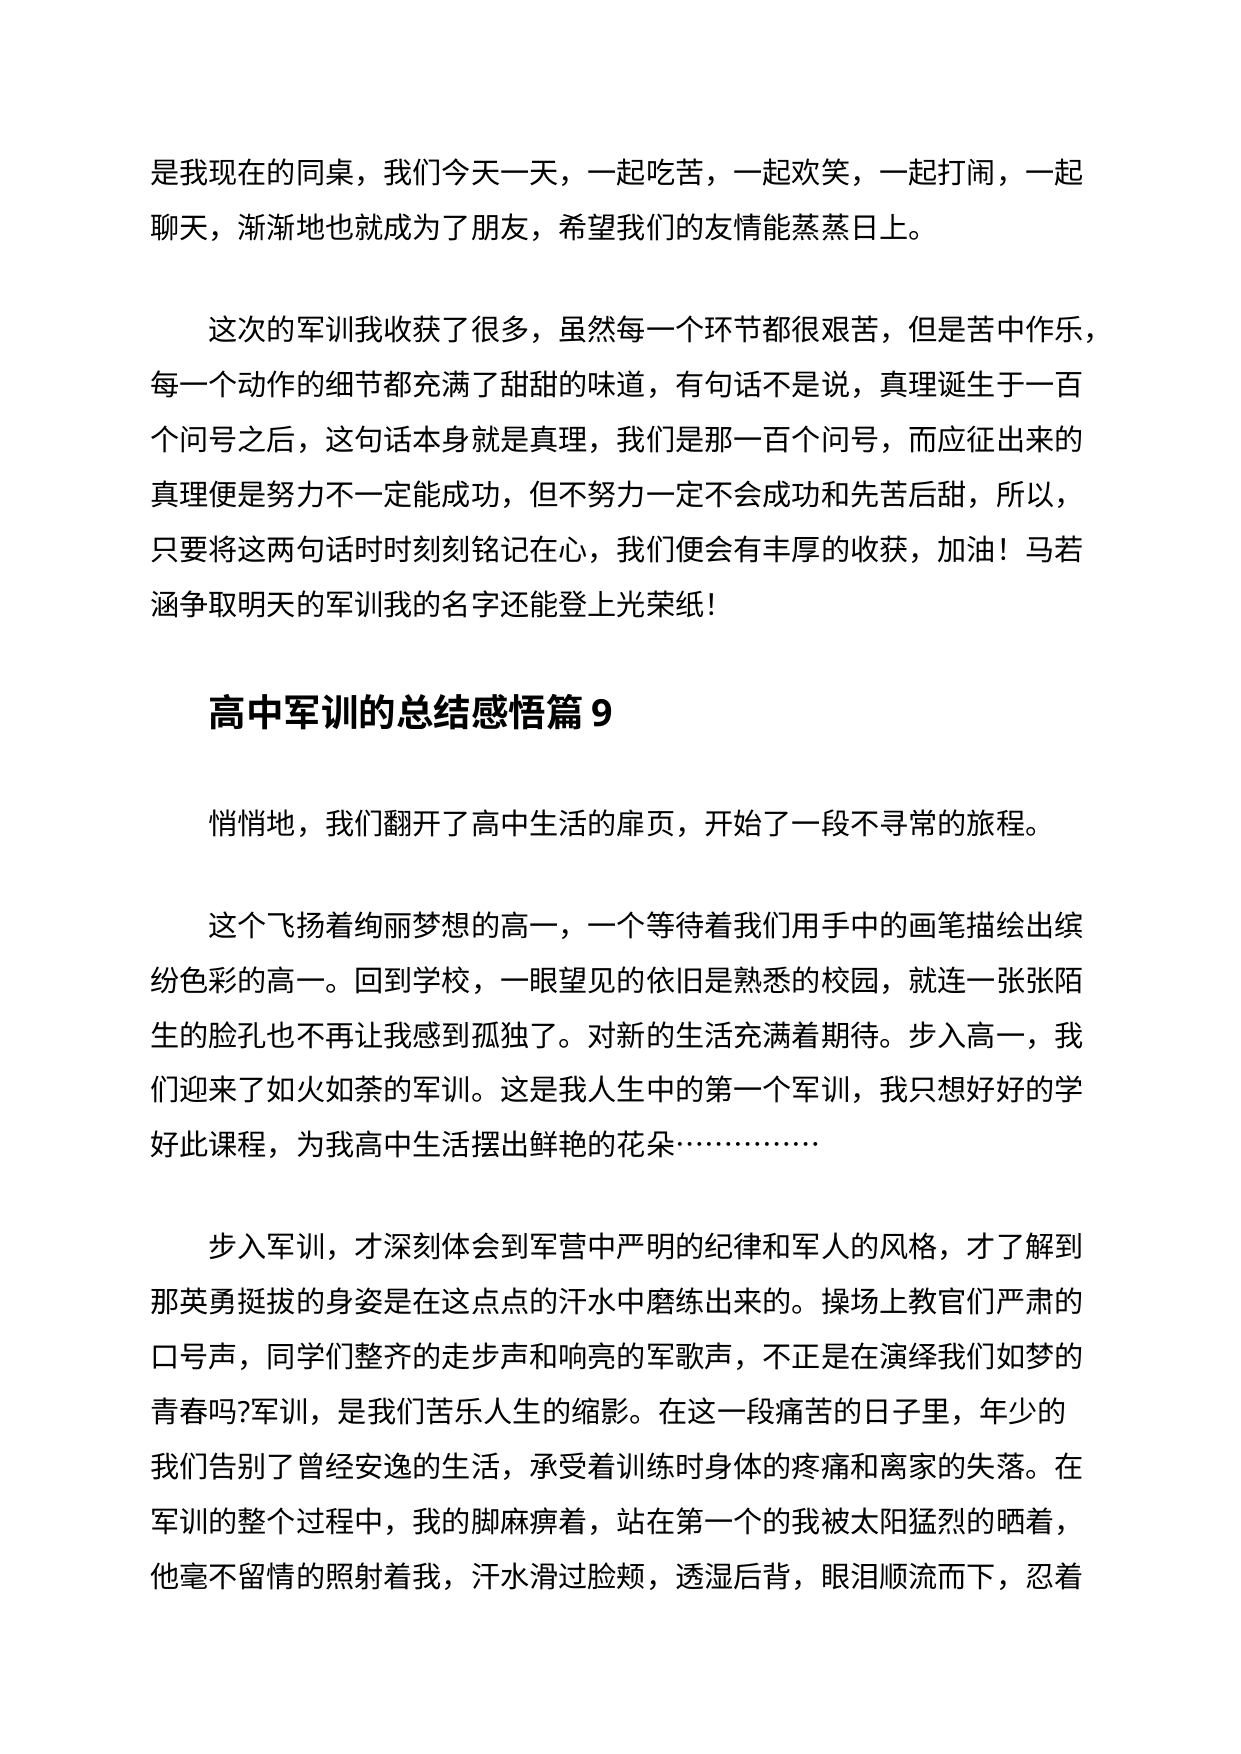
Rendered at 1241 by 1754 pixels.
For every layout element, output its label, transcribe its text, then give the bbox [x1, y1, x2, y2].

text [150, 1224, 1090, 1595]
text 高中军训的总结感悟篇9 [150, 683, 1090, 737]
text 悄悄地，我们翻开了高中生活的扉页，开始了一段不寻常的旅程。 [150, 801, 1090, 843]
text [150, 150, 1090, 247]
text 这次的军训我收获了很多，虽然每一个环节都很艰苦，但是苦中作乐，每一个动作的细节都充满了甜甜的味道，有句话不是说，真理诞生于一百个问号之后，这句话本身就是真理，我们是那一百个问号，而应征出来的真理便是努力不一定能成功，但不努力一定不会成功和先苦后甜，所以，只要将这两句话时时刻刻铭记在心，我们便会有丰厚的收获，加油！马若涵争取明天的军训我的名字还能登上光荣纸！ [150, 307, 1090, 623]
text 这个飞扬着绚丽梦想的高一，一个等待着我们用手中的画笔描绘出缤纷色彩的高一。回到学校，一眼望见的依旧是熟悉的校园，就连一张张陌生的脸孔也不再让我感到孤独了。对新的生活充满着期待。步入高一，我们迎来了如火如荼的军训。这是我人生中的第一个军训，我只想好好的学好此课程，为我高中生活摆出鲜艳的花朵…………… [150, 902, 1090, 1164]
